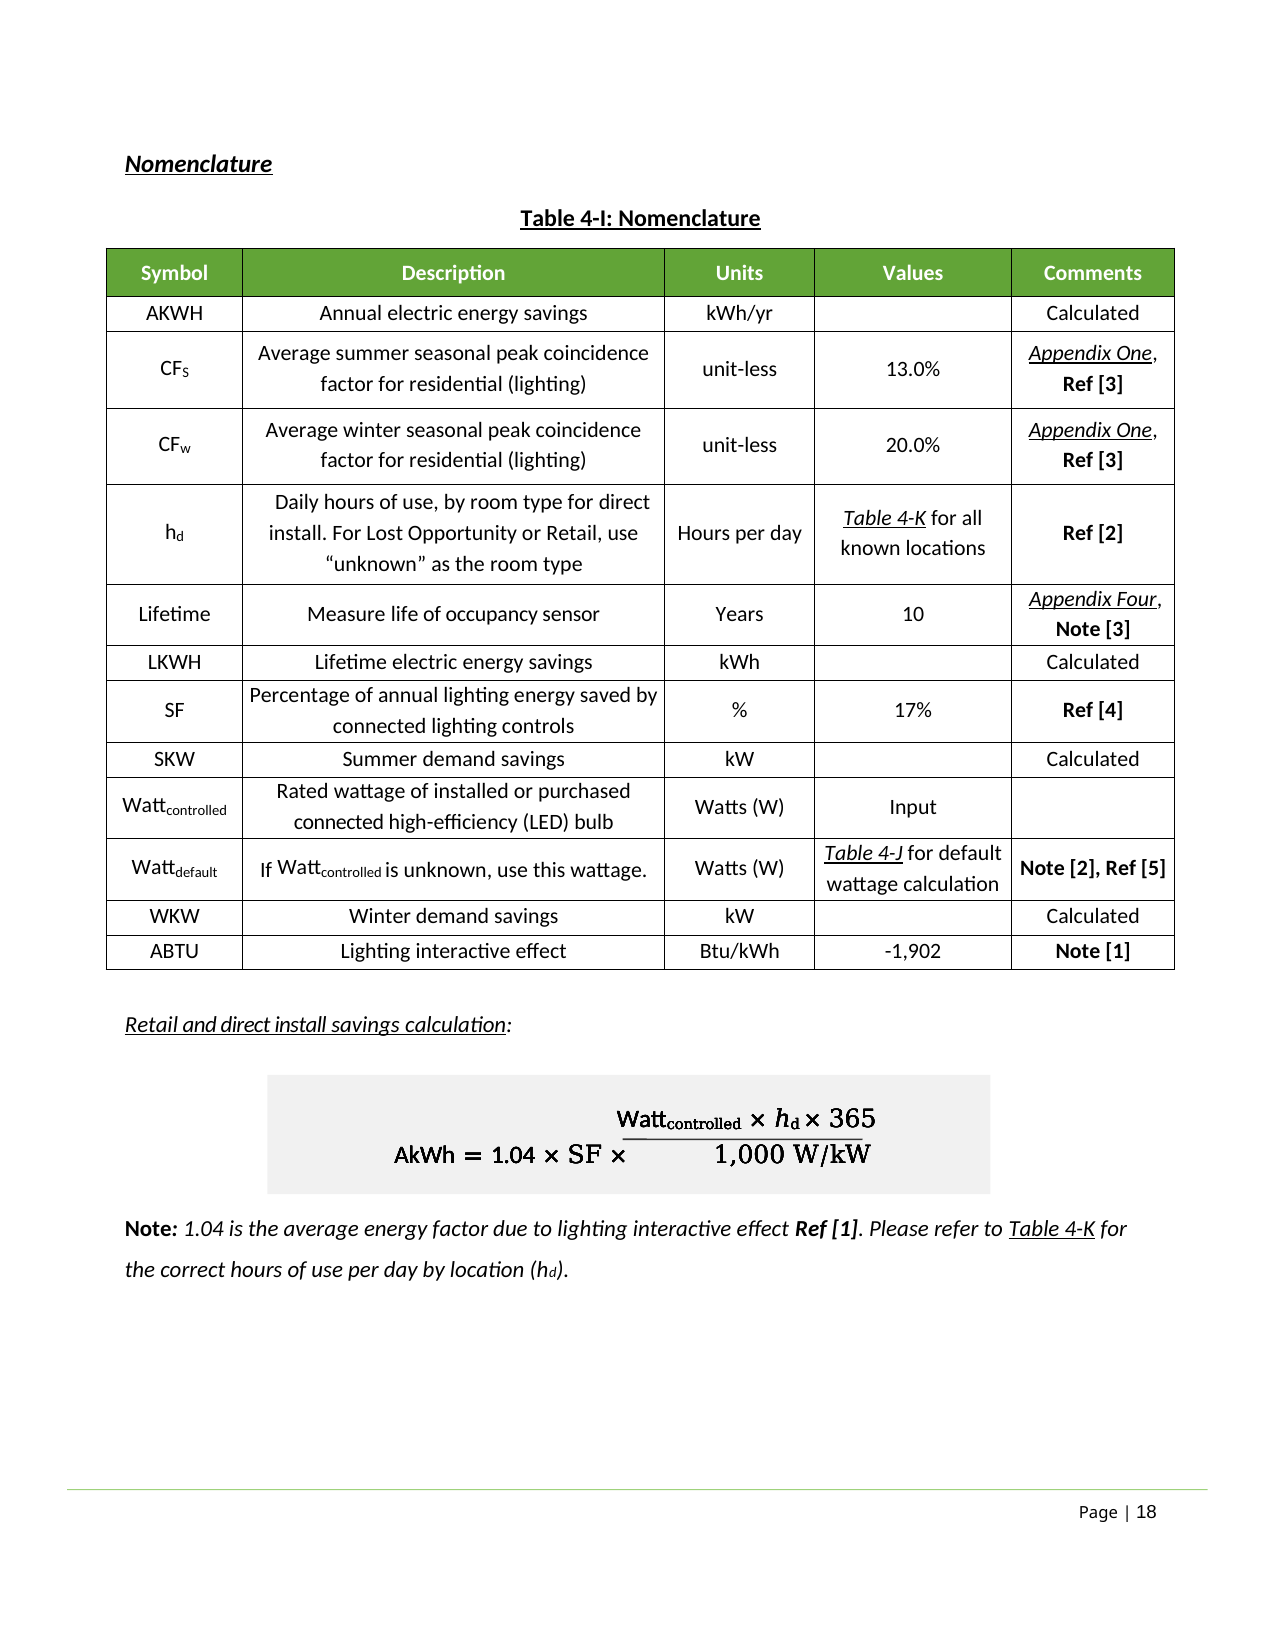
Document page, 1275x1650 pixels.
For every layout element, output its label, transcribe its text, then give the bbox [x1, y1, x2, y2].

table_cell Hours per day [665, 485, 814, 584]
table_cell kW [665, 901, 814, 934]
table_cell Calculated [1012, 297, 1174, 331]
table_cell hd [107, 485, 242, 584]
table_cell Wattcontrolled [107, 778, 242, 838]
table_cell -1,902 [815, 936, 1011, 969]
table_cell Appendix Four, Note [3] [1012, 585, 1174, 645]
text Nomenclature [124, 148, 1156, 178]
table_cell Calculated [1012, 646, 1174, 680]
table_cell % [665, 681, 814, 742]
table_cell AKWH [107, 297, 242, 331]
table_cell Lighting interactive effect [243, 936, 664, 969]
table_cell unit-less [665, 409, 814, 483]
table_cell [815, 646, 1011, 680]
table_cell kWh [665, 646, 814, 680]
table_cell [1012, 778, 1174, 838]
text Retail and direct install savings calculation: [124, 1010, 1156, 1038]
table_cell Ref [2] [1012, 485, 1174, 584]
table_cell Appendix One, Ref [3] [1012, 332, 1174, 408]
table_cell Wattdefault [107, 839, 242, 900]
table_cell kW [665, 743, 814, 777]
table_cell Lifetime electric energy savings [243, 646, 664, 680]
table_cell Watts (W) [665, 778, 814, 838]
table_cell Note [2], Ref [5] [1012, 839, 1174, 900]
table_header Comments [1012, 249, 1174, 296]
table_cell 13.0% [815, 332, 1011, 408]
table_cell Average summer seasonal peak coincidence factor for residential (lighting) [243, 332, 664, 408]
table_cell Note [1] [1012, 936, 1174, 969]
table_cell 10 [815, 585, 1011, 645]
table_cell 20.0% [815, 409, 1011, 483]
table_header Description [243, 249, 664, 296]
table_cell Watts (W) [665, 839, 814, 900]
table_cell Table 4-K for all known locations [815, 485, 1011, 584]
table_cell Ref [4] [1012, 681, 1174, 742]
table_cell Btu/kWh [665, 936, 814, 969]
table_cell CFS [107, 332, 242, 408]
table_cell LKWH [107, 646, 242, 680]
table_header Symbol [107, 249, 242, 296]
table_cell ABTU [107, 936, 242, 969]
table_cell Rated wattage of installed or purchased connected high-efficiency (LED) bulb [243, 778, 664, 838]
table_cell Winter demand savings [243, 901, 664, 934]
table_cell [815, 743, 1011, 777]
table_cell WKW [107, 901, 242, 934]
table_cell Calculated [1012, 743, 1174, 777]
table_cell Summer demand savings [243, 743, 664, 777]
text Table 4-I: Nomenclature [124, 203, 1156, 233]
table_header Units [665, 249, 814, 296]
table_cell Percentage of annual lighting energy saved by connected lighting controls [243, 681, 664, 742]
table_cell SKW [107, 743, 242, 777]
table_cell 17% [815, 681, 1011, 742]
table_cell Appendix One, Ref [3] [1012, 409, 1174, 483]
table_cell Input [815, 778, 1011, 838]
table_cell kWh/yr [665, 297, 814, 331]
table_cell SF [107, 681, 242, 742]
table_cell Table 4-J for default wattage calculation [815, 839, 1011, 900]
table_cell unit-less [665, 332, 814, 408]
table_cell Average winter seasonal peak coincidence factor for residential (lighting) [243, 409, 664, 483]
table_cell Calculated [1012, 901, 1174, 934]
table_cell Measure life of occupancy sensor [243, 585, 664, 645]
text Note: 1.04 is the average energy factor due to lighting interactive effect Ref [1]. Please refer to Table 4-K for the correct hours of use per day by location (hd). [124, 1067, 1156, 1283]
table_cell Annual electric energy savings [243, 297, 664, 331]
table_cell Years [665, 585, 814, 645]
table_cell Daily hours of use, by room type for direct install. For Lost Opportunity or Retail, use “unknown” as the room type [243, 485, 664, 584]
table_cell [815, 297, 1011, 331]
table_cell [815, 901, 1011, 934]
table_cell CFw [107, 409, 242, 483]
table_header Values [815, 249, 1011, 296]
table_cell Lifetime [107, 585, 242, 645]
table_cell If Wattcontrolled is unknown, use this wattage. [243, 839, 664, 900]
